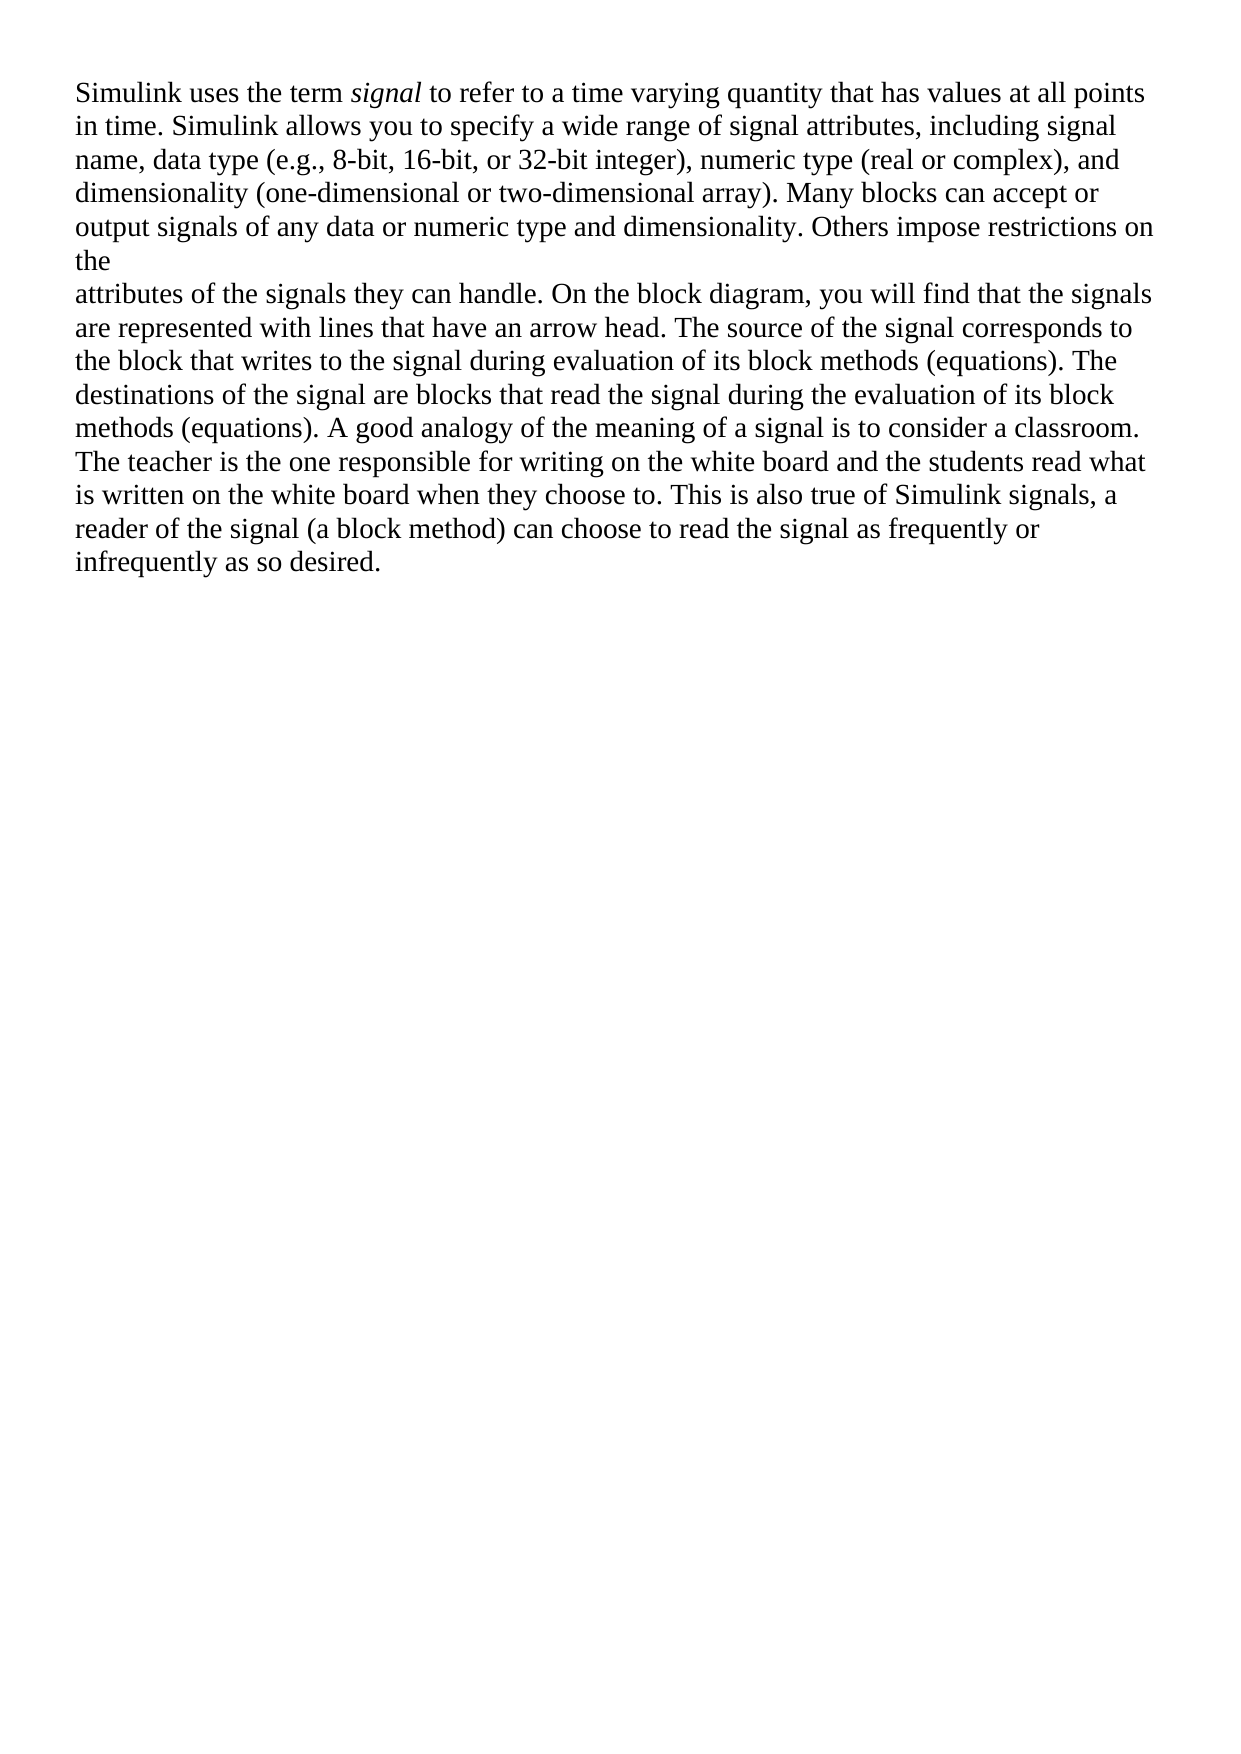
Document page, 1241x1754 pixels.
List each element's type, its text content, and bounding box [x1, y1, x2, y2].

text attributes of the signals they can handle. On the block diagram, you will find that the signals are represented with lines that have an arrow head. The source of the signal corresponds to the block that writes to the signal during evaluation of its block methods (equations). The [75, 276, 1165, 377]
text destinations of the signal are blocks that read the signal during the evaluation of its block methods (equations). A good analogy of the meaning of a signal is to consider a classroom. The teacher is the one responsible for writing on the white board and the students read what is written on the white board when they choose to. This is also true of Simulink signals, a reader of the signal (a block method) can choose to read the signal as frequently or infrequently as so desired. [75, 377, 1165, 578]
text Simulink uses the term signal to refer to a time varying quantity that has values at all points in time. Simulink allows you to specify a wide range of signal attributes, including signal name, data type (e.g., 8-bit, 16-bit, or 32-bit integer), numeric type (real or complex), and dimensionality (one-dimensional or two-dimensional array). Many blocks can accept or output signals of any data or numeric type and dimensionality. Others impose restrictions on the [75, 75, 1165, 276]
